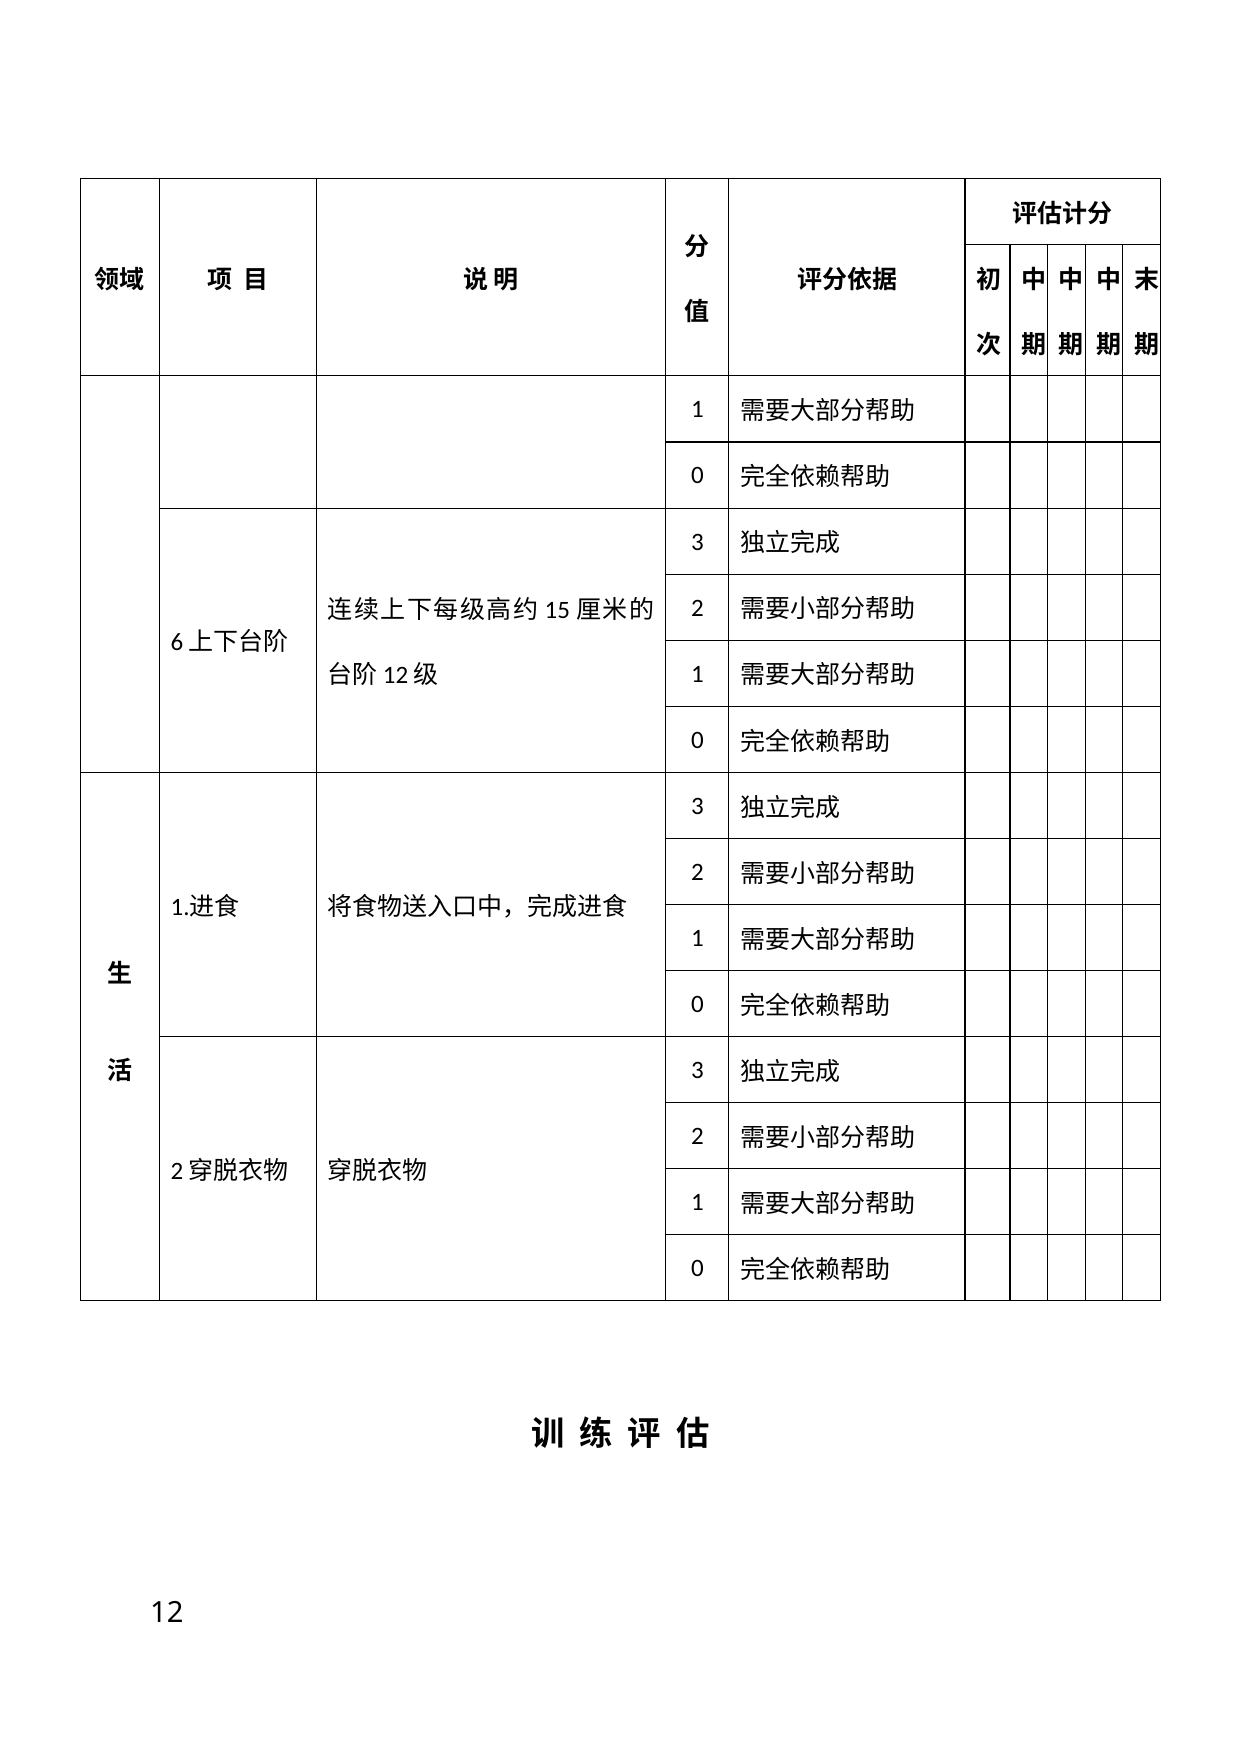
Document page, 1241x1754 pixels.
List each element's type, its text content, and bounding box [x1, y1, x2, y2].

table_cell 2 [666, 839, 728, 904]
table_cell [1123, 773, 1160, 838]
table_cell 需要大部分帮助 [729, 376, 964, 441]
table_cell [966, 443, 1009, 507]
table_cell [966, 641, 1009, 706]
table_cell [966, 509, 1009, 573]
table_cell 独立完成 [729, 773, 964, 838]
table_cell 1 [666, 905, 728, 970]
table_cell 0 [666, 1235, 728, 1300]
text 训 练 评 估 [150, 1398, 1090, 1463]
table_cell [1048, 1235, 1085, 1300]
table_cell [966, 1235, 1009, 1300]
table_cell [1086, 839, 1122, 904]
table_cell 中期 [1048, 245, 1085, 375]
table_cell [1123, 641, 1160, 706]
table_cell 中期 [1011, 245, 1047, 375]
table_cell 独立完成 [729, 1037, 964, 1102]
table_cell [1011, 575, 1047, 639]
table_cell [1048, 1037, 1085, 1102]
table_cell [1011, 1169, 1047, 1234]
table_cell [1086, 641, 1122, 706]
table_cell [966, 707, 1009, 772]
table_header 评估计分 [966, 179, 1160, 244]
table_cell 完全依赖帮助 [729, 707, 964, 772]
table_cell [1086, 1169, 1122, 1234]
table_cell [966, 575, 1009, 639]
table_cell 2穿脱衣物 [160, 1037, 316, 1300]
table_cell [1011, 707, 1047, 772]
table_cell 3 [666, 773, 728, 838]
table_header 项 目 [160, 179, 316, 375]
table_cell 连续上下每级高约15厘米的台阶12级 [317, 509, 665, 772]
table_cell [966, 905, 1009, 970]
table_cell [1048, 376, 1085, 441]
table_cell [966, 376, 1009, 441]
table_cell [1086, 443, 1122, 507]
table_cell [966, 773, 1009, 838]
table_cell [1086, 905, 1122, 970]
table_cell [1011, 1235, 1047, 1300]
table_cell 需要大部分帮助 [729, 905, 964, 970]
table_cell [1086, 509, 1122, 573]
table_header 说 明 [317, 179, 665, 375]
table_cell 需要大部分帮助 [729, 1169, 964, 1234]
table_cell 需要小部分帮助 [729, 575, 964, 639]
table_cell 2 [666, 1103, 728, 1168]
table_cell [1048, 1103, 1085, 1168]
table_cell 0 [666, 971, 728, 1036]
table_cell 完全依赖帮助 [729, 443, 964, 507]
table_cell [1123, 1103, 1160, 1168]
table_cell [966, 1103, 1009, 1168]
table_cell 初次 [966, 245, 1009, 375]
table_cell 0 [666, 707, 728, 772]
table_cell [1011, 641, 1047, 706]
table_cell 独立完成 [729, 509, 964, 573]
table_cell [1123, 971, 1160, 1036]
table_cell [1123, 1235, 1160, 1300]
table_cell [1086, 1103, 1122, 1168]
table_cell [1123, 509, 1160, 573]
table_cell [1123, 376, 1160, 441]
table_cell [1048, 839, 1085, 904]
table_cell [1048, 773, 1085, 838]
table_cell [966, 1169, 1009, 1234]
table_cell 0 [666, 443, 728, 507]
table_cell [1048, 707, 1085, 772]
table_cell 1 [666, 376, 728, 441]
table_cell 3 [666, 509, 728, 573]
table_cell [1123, 839, 1160, 904]
table_cell [1086, 971, 1122, 1036]
table_cell 末期 [1123, 245, 1160, 375]
table_cell 将食物送入口中，完成进食 [317, 773, 665, 1036]
table_cell [1011, 1103, 1047, 1168]
table_cell [1048, 443, 1085, 507]
table_cell [1123, 575, 1160, 639]
table_header 领域 [81, 179, 159, 375]
table_cell [1086, 1037, 1122, 1102]
table_cell [1048, 905, 1085, 970]
table_cell 完全依赖帮助 [729, 1235, 964, 1300]
table_cell [1011, 839, 1047, 904]
table_header 分值 [666, 179, 728, 375]
table_cell 3 [666, 1037, 728, 1102]
table_cell [1011, 773, 1047, 838]
table_cell 需要小部分帮助 [729, 839, 964, 904]
table_cell 需要大部分帮助 [729, 641, 964, 706]
table_cell [1123, 1169, 1160, 1234]
table_cell [1048, 575, 1085, 639]
table_cell [1048, 641, 1085, 706]
table_cell [1123, 905, 1160, 970]
table_cell [966, 839, 1009, 904]
table_cell [1123, 1037, 1160, 1102]
table_cell 6上下台阶 [160, 509, 316, 772]
table_cell [1086, 575, 1122, 639]
table_cell [1011, 509, 1047, 573]
table_cell 1 [666, 1169, 728, 1234]
table_cell [1048, 509, 1085, 573]
table_cell 1.进食 [160, 773, 316, 1036]
table_cell [1048, 971, 1085, 1036]
table_cell 2 [666, 575, 728, 639]
table_cell [1086, 1235, 1122, 1300]
table_cell [1011, 443, 1047, 507]
table_cell [1086, 707, 1122, 772]
table_header 评分依据 [729, 179, 964, 375]
table_cell 完全依赖帮助 [729, 971, 964, 1036]
table_cell 生 活 [81, 773, 159, 1300]
table_cell [1048, 1169, 1085, 1234]
table_cell 中期 [1086, 245, 1122, 375]
table_cell [1011, 376, 1047, 441]
table_cell [1123, 443, 1160, 507]
table_cell 需要小部分帮助 [729, 1103, 964, 1168]
table_cell [966, 971, 1009, 1036]
table_cell [1123, 707, 1160, 772]
table_cell 穿脱衣物 [317, 1037, 665, 1300]
table_cell [1011, 971, 1047, 1036]
table_cell [1086, 773, 1122, 838]
table_cell 1 [666, 641, 728, 706]
table_cell [1086, 376, 1122, 441]
table_cell [1011, 1037, 1047, 1102]
table_cell [966, 1037, 1009, 1102]
table_cell [1011, 905, 1047, 970]
